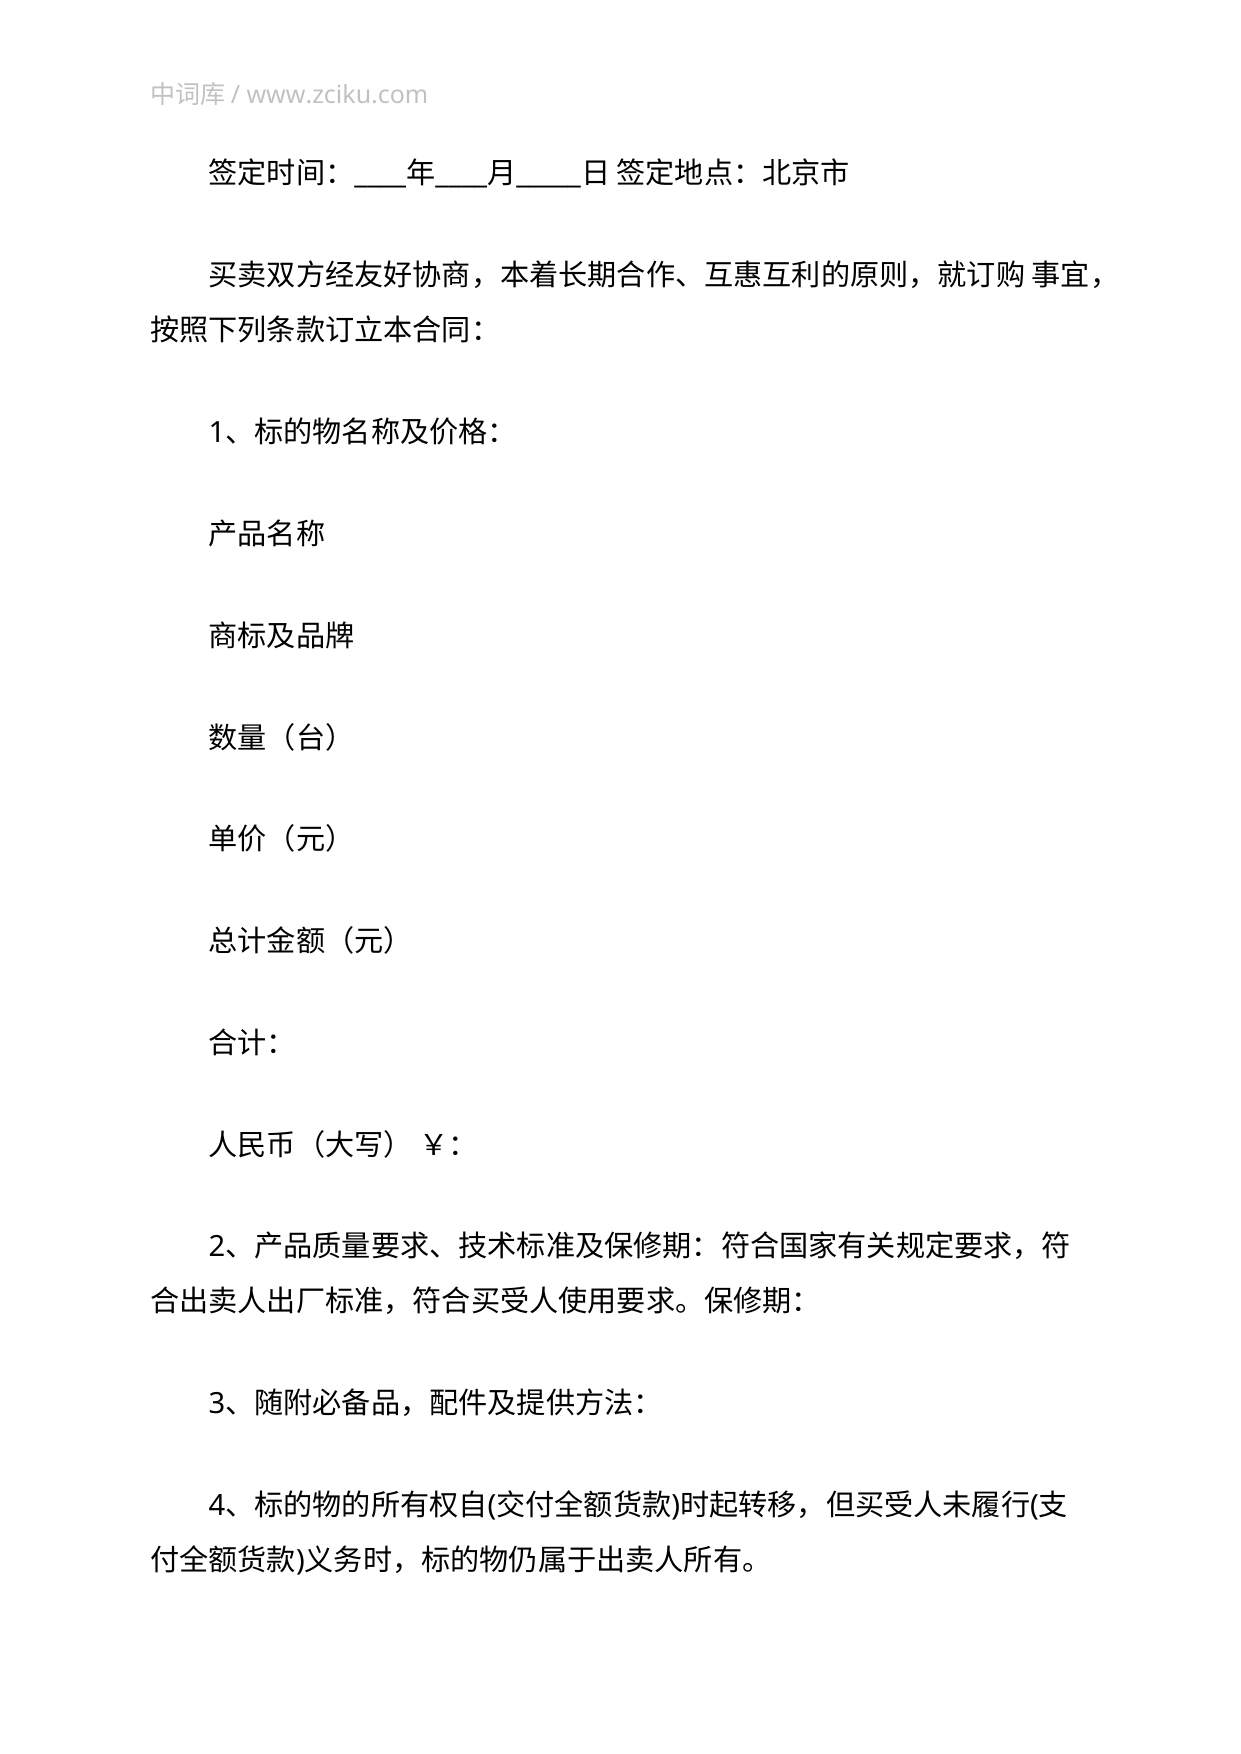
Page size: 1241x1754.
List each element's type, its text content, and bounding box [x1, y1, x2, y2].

text 商标及品牌 [150, 612, 1090, 655]
text 买卖双方经友好协商，本着长期合作、互惠互利的原则，就订购 事宜，按照下列条款订立本合同： [150, 252, 1090, 349]
text 1、标的物名称及价格： [150, 409, 1090, 451]
text 签定时间：____年____月_____日 签定地点：北京市 [150, 150, 1090, 192]
text 产品名称 [150, 511, 1090, 553]
text 合计： [150, 1019, 1090, 1062]
text 2、产品质量要求、技术标准及保修期：符合国家有关规定要求，符合出卖人出厂标准，符合买受人使用要求。保修期： [150, 1223, 1090, 1320]
text 4、标的物的所有权自(交付全额货款)时起转移，但买受人未履行(支付全额货款)义务时，标的物仍属于出卖人所有。 [150, 1482, 1090, 1579]
text 总计金额（元） [150, 918, 1090, 960]
text 3、随附必备品，配件及提供方法： [150, 1380, 1090, 1422]
text 数量（台） [150, 714, 1090, 756]
text 单价（元） [150, 816, 1090, 858]
text 人民币（大写） ￥： [150, 1121, 1090, 1163]
